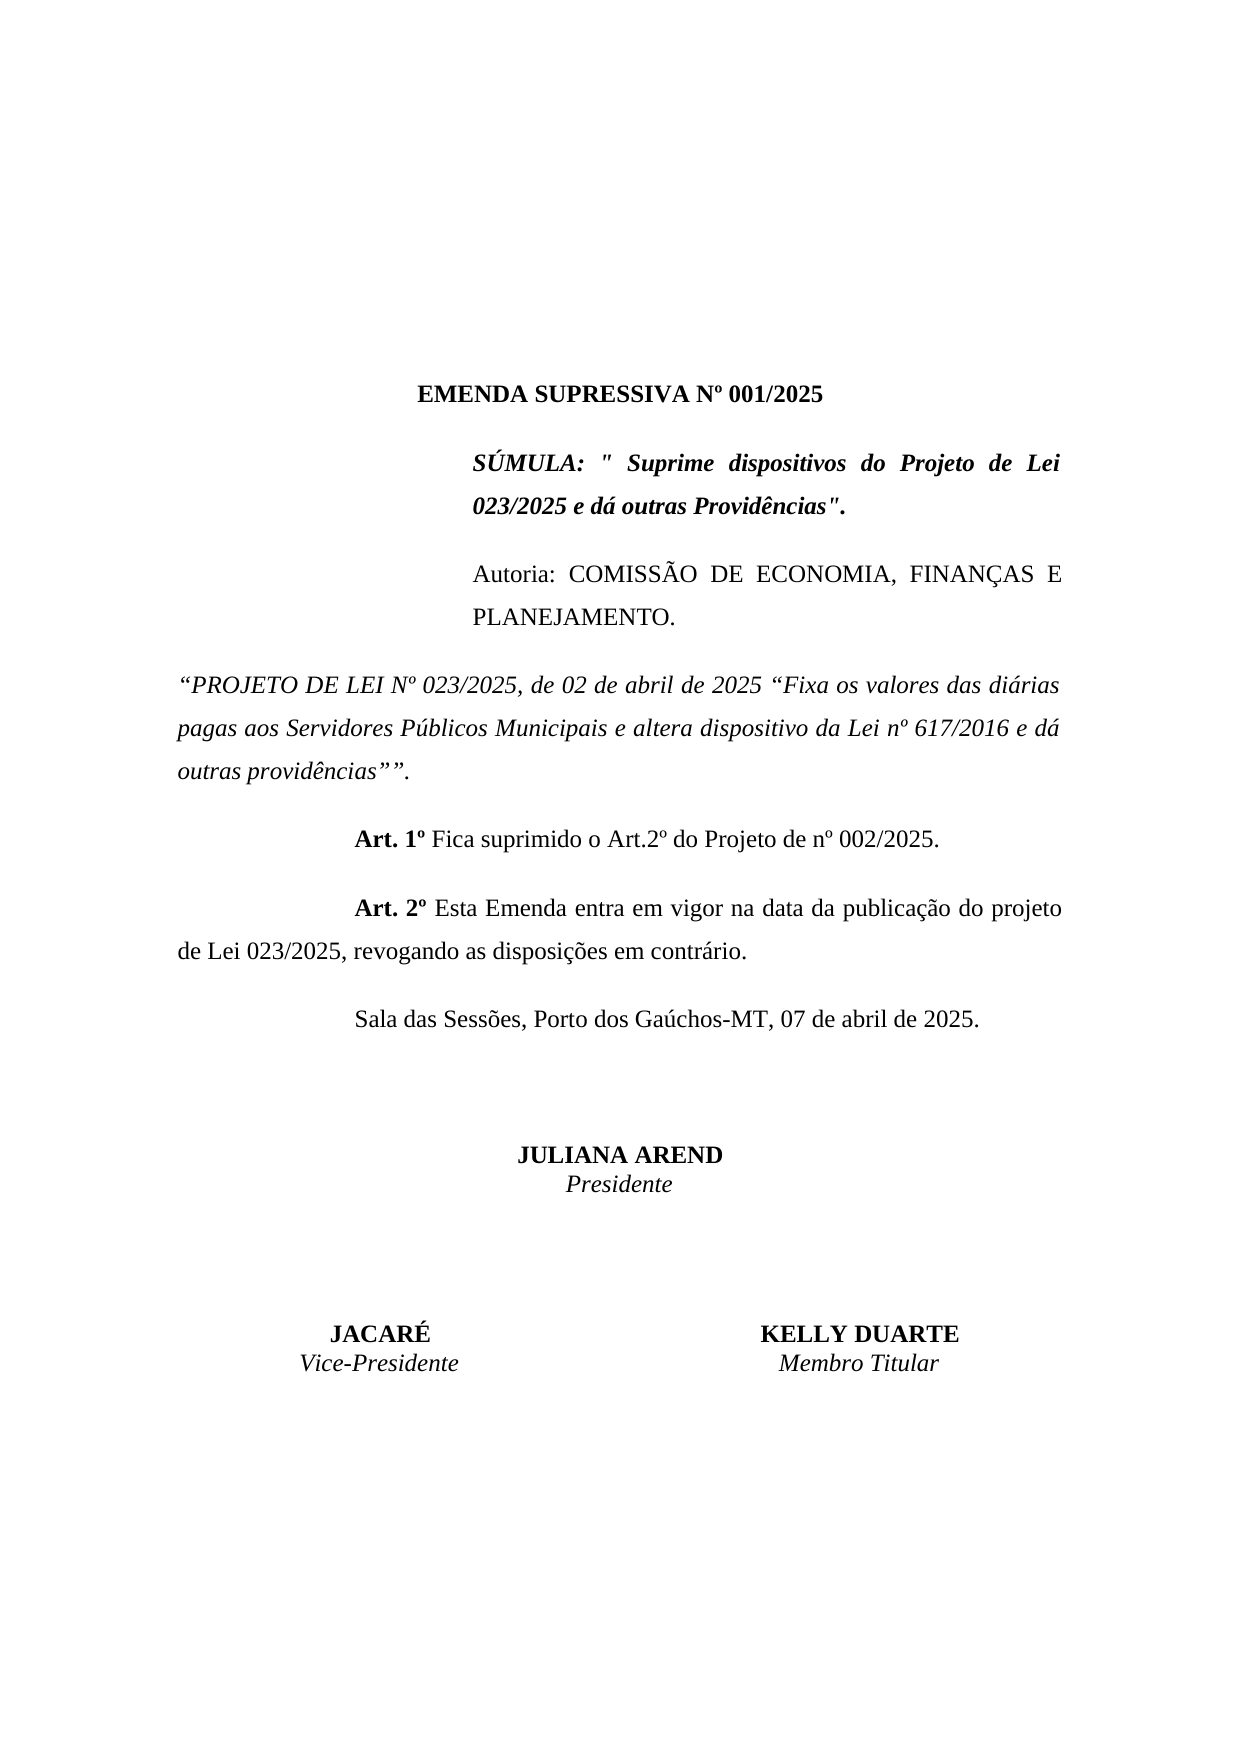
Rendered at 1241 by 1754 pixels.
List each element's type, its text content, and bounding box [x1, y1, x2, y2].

text JULIANA AREND [177, 1140, 1063, 1169]
text JACARÉ [177, 1319, 583, 1348]
text KELLY DUARTE [657, 1319, 1063, 1348]
text Presidente [177, 1169, 1063, 1198]
text Art. 1º Fica suprimido o Art.2º do Projeto de nº 002/2025. [177, 824, 1063, 853]
text Vice-Presidente [177, 1348, 583, 1377]
text Autoria: COMISSÃO DE ECONOMIA, FINANÇAS E PLANEJAMENTO. [472, 559, 1063, 631]
text Sala das Sessões, Porto dos Gaúchos-MT, 07 de abril de 2025. [177, 1004, 1063, 1033]
text SÚMULA: " Suprime dispositivos do Projeto de Lei 023/2025 e dá outras Providências". [472, 448, 1063, 519]
text EMENDA SUPRESSIVA Nº 001/2025 [177, 379, 1063, 408]
text “PROJETO DE LEI Nº 023/2025, de 02 de abril de 2025 “Fixa os valores das diárias pagas aos Servidores Públicos Municipais e altera dispositivo da Lei nº 617/2016 e dá outras providências””. [177, 670, 1063, 785]
text Art. 2º Esta Emenda entra em vigor na data da publicação do projeto de Lei 023/2025, revogando as disposições em contrário. [177, 893, 1063, 964]
text Membro Titular [657, 1348, 1063, 1377]
